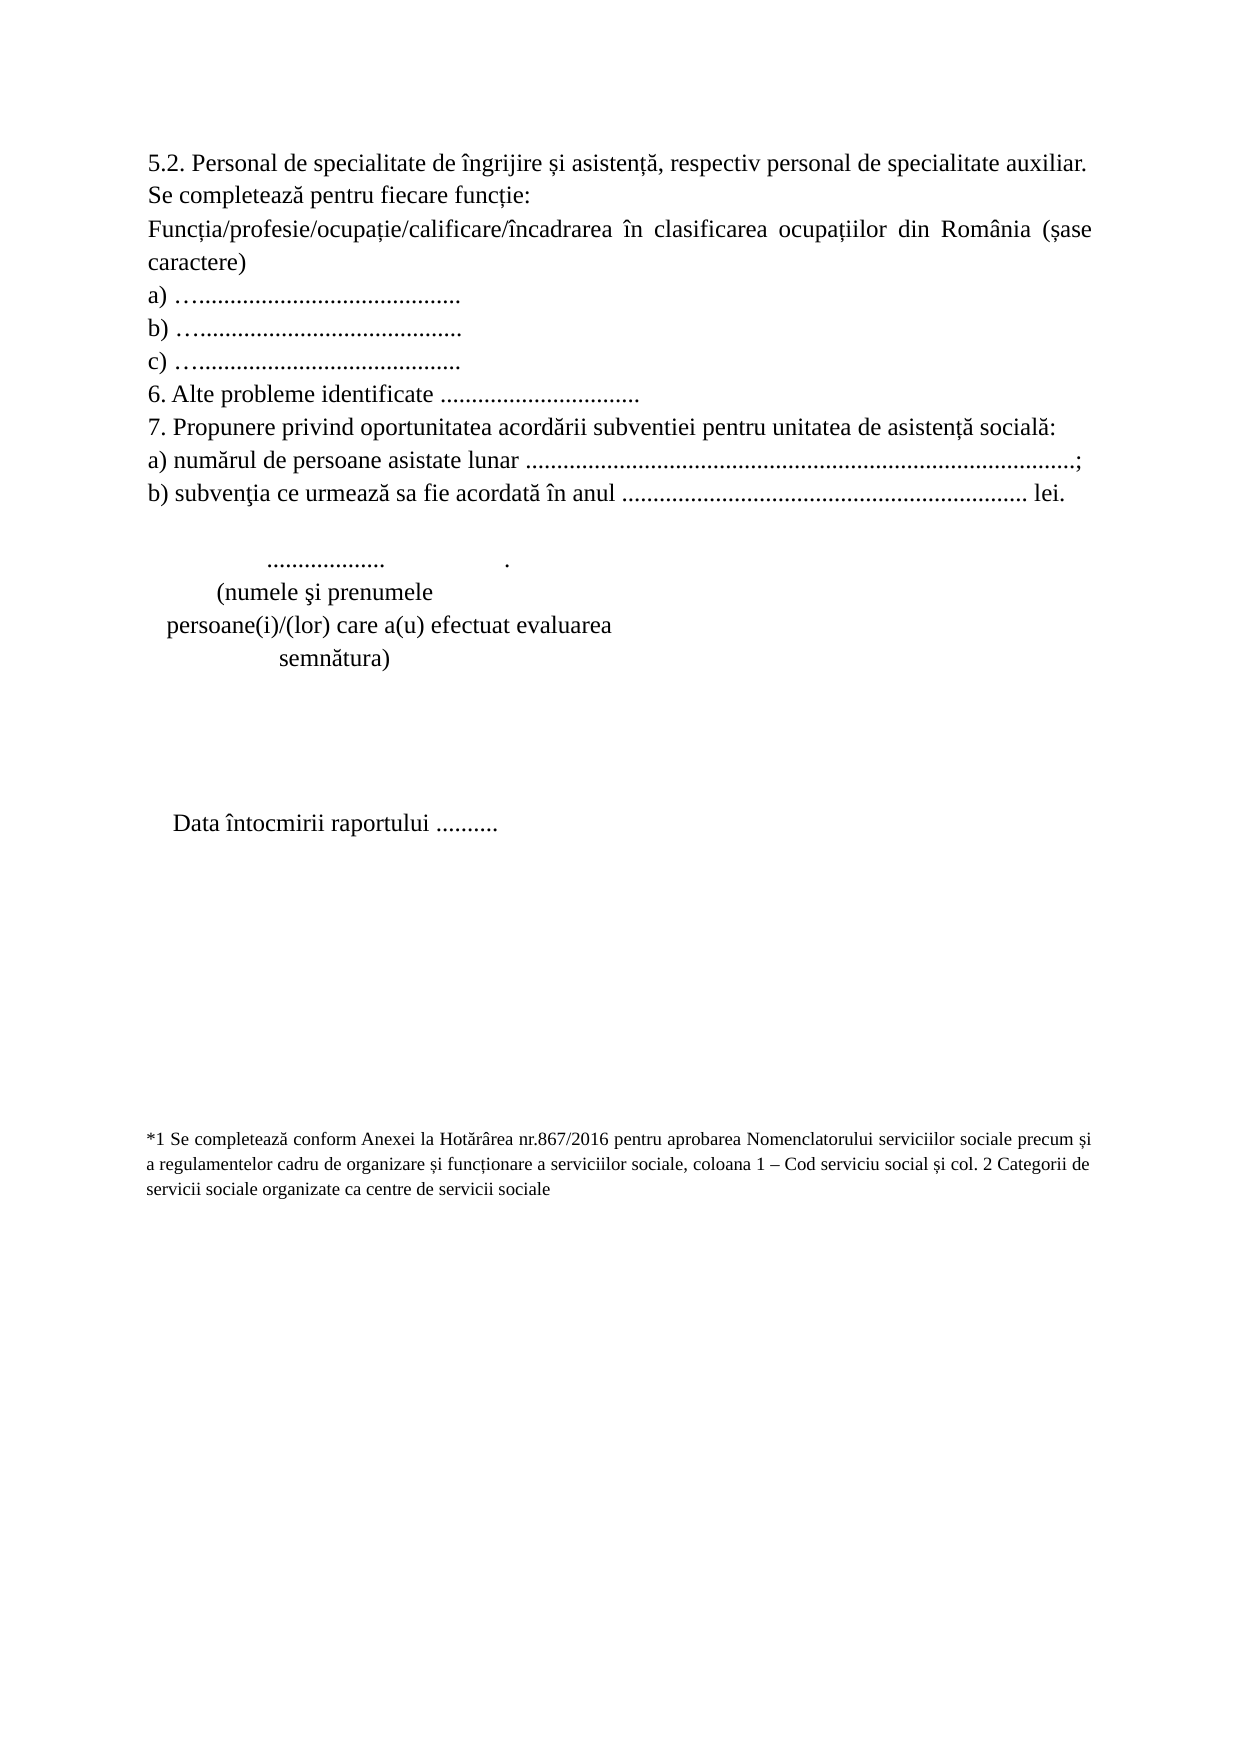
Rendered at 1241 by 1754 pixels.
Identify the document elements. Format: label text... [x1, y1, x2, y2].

text a) ….......................................... [148, 280, 1093, 308]
text b) ….......................................... [148, 313, 1093, 341]
text a) numărul de persoane asistate lunar ........................................................................................; [148, 445, 1093, 473]
text b) subvenţia ce urmează sa fie acordată în anul ................................................................. lei. [148, 478, 1093, 507]
text (numele şi prenumele [148, 577, 1093, 606]
text *1 Se completează conform Anexei la Hotărârea nr.867/2016 pentru aprobarea Nomenclatorului serviciilor sociale precum și a regulamentelor cadru de organizare și funcționare a serviciilor sociale, coloana 1 – Cod serviciu social și col. 2 Categorii de servicii sociale organizate ca centre de servicii sociale [146, 1128, 1093, 1199]
text Data întocmirii raportului .......... [148, 808, 1093, 837]
text ................... . [148, 544, 1093, 573]
text 7. Propunere privind oportunitatea acordării subventiei pentru unitatea de asistență socială: [148, 412, 1093, 441]
text 5.2. Personal de specialitate de îngrijire și asistență, respectiv personal de specialitate auxiliar. Se completează pentru fiecare funcție: [148, 148, 1093, 209]
text semnătura) [148, 643, 1093, 672]
text c) ….......................................... [148, 346, 1093, 374]
text 6. Alte probleme identificate ................................ [148, 379, 1093, 407]
text Funcția/profesie/ocupație/calificare/încadrarea în clasificarea ocupațiilor din România (șase caractere) [148, 214, 1093, 275]
text persoane(i)/(lor) care a(u) efectuat evaluarea [148, 610, 1093, 639]
